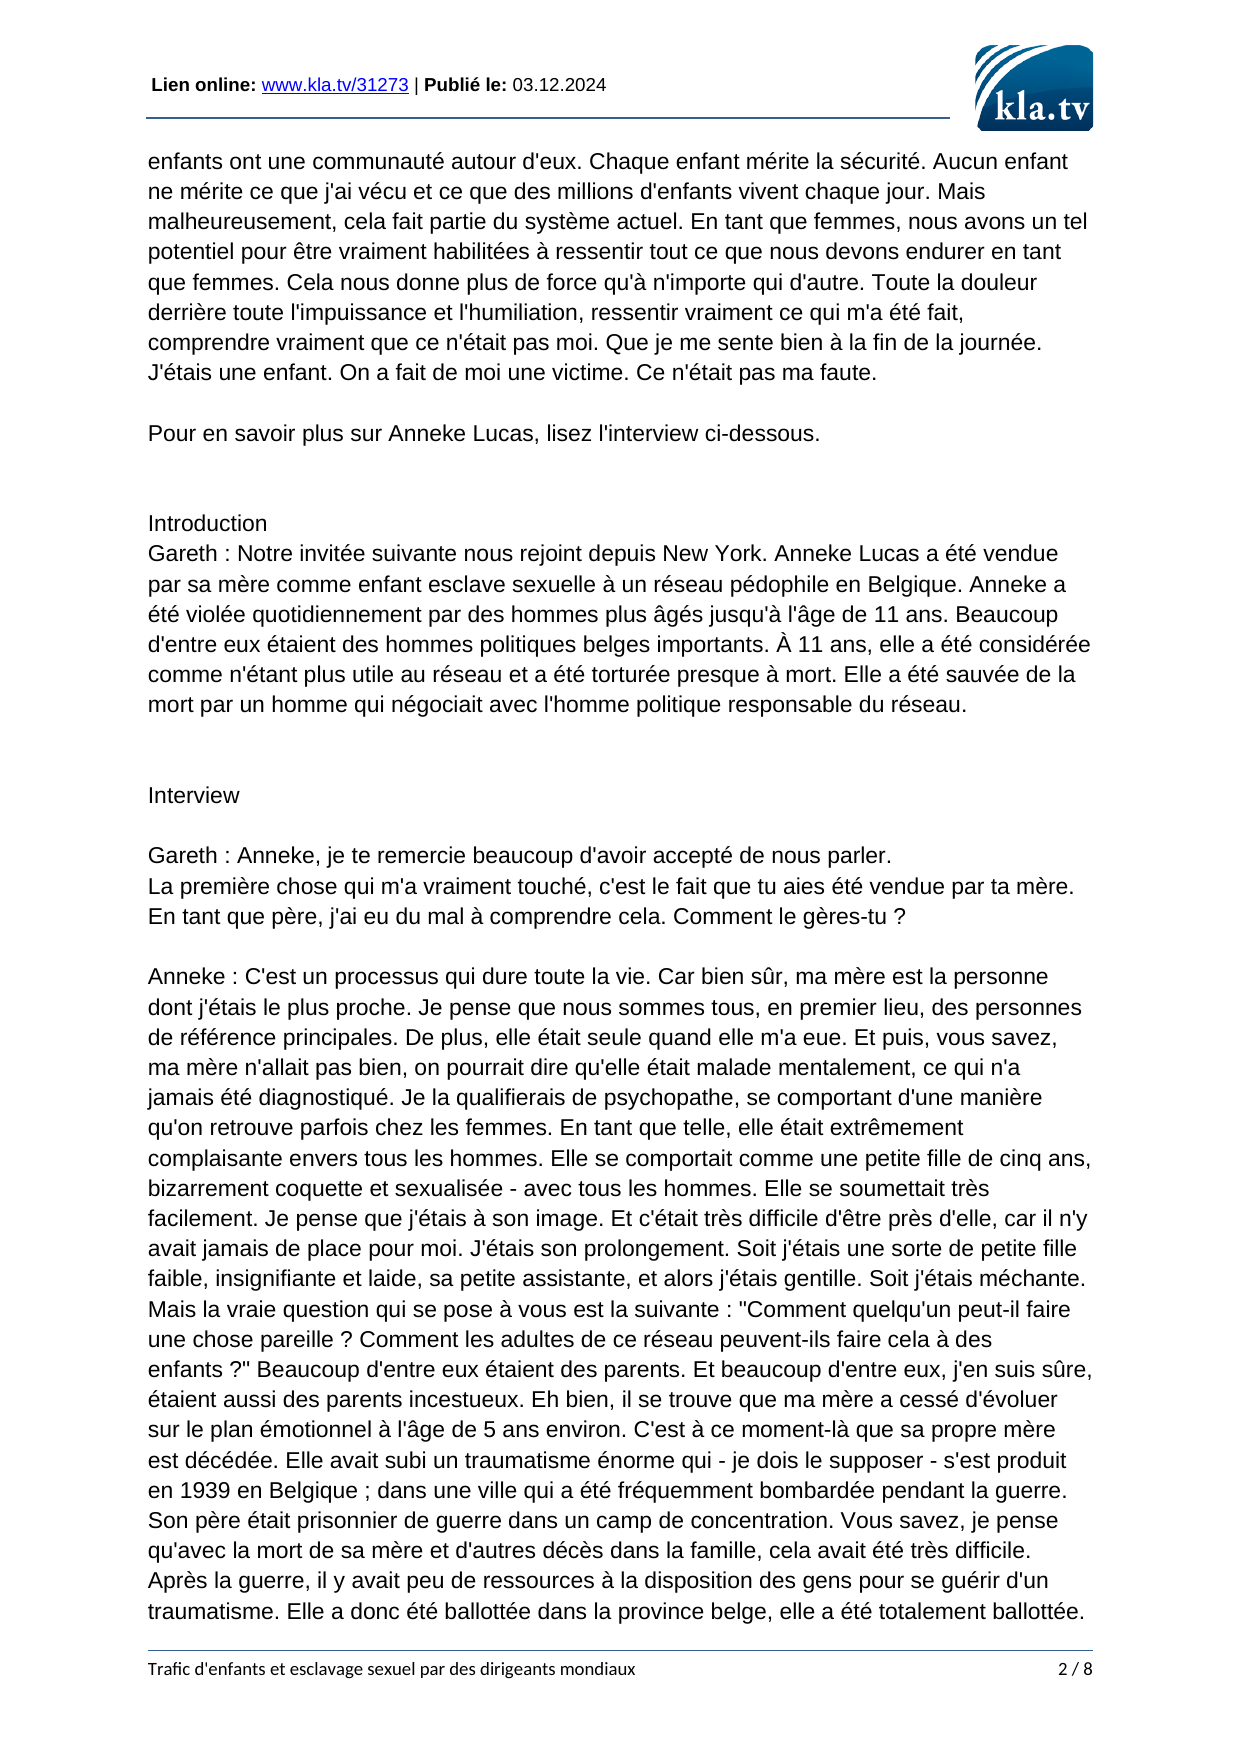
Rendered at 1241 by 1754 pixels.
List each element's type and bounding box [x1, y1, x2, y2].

text [148, 148, 1093, 1624]
